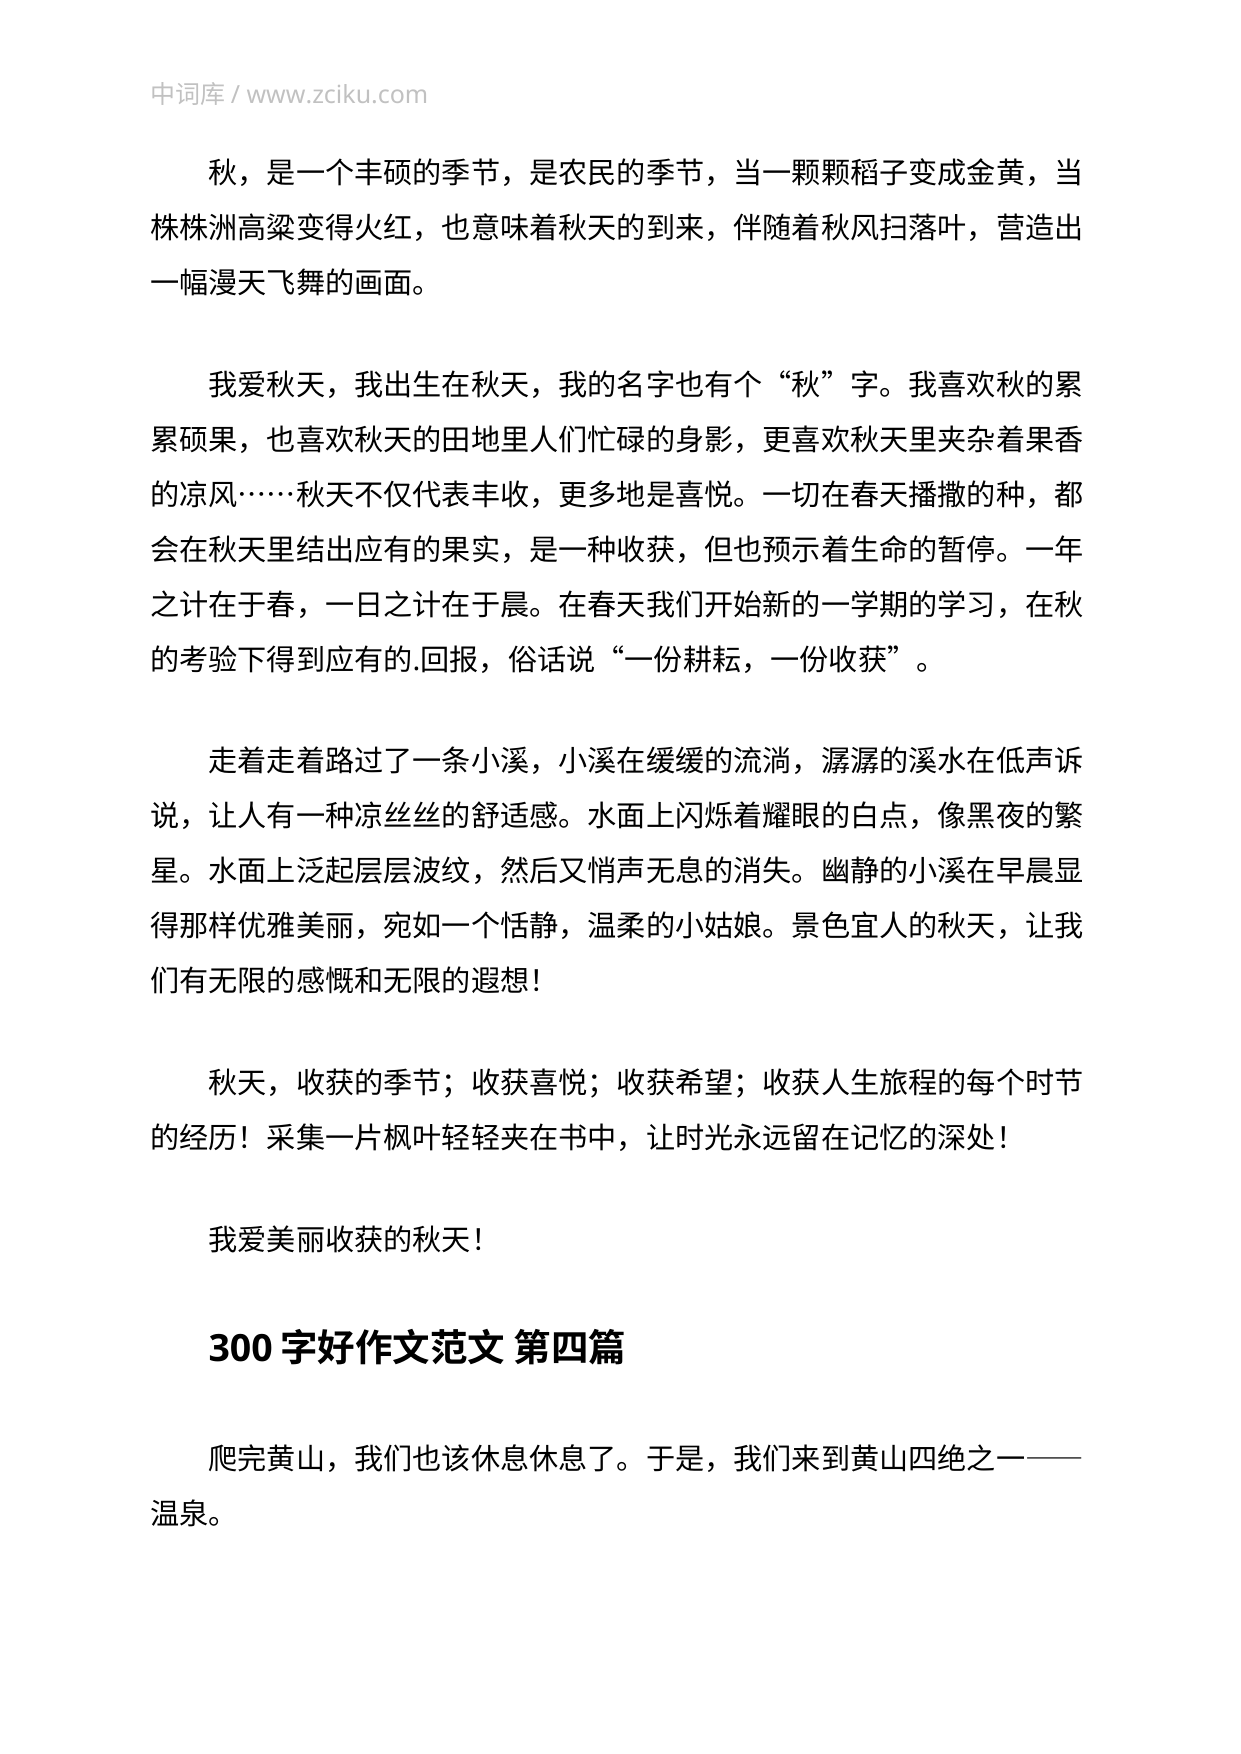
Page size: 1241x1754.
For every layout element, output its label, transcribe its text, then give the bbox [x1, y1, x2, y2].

text 我爱秋天，我出生在秋天，我的名字也有个“秋”字。我喜欢秋的累累硕果，也喜欢秋天的田地里人们忙碌的身影，更喜欢秋天里夹杂着果香的凉风……秋天不仅代表丰收，更多地是喜悦。一切在春天播撒的种，都会在秋天里结出应有的果实，是一种收获，但也预示着生命的暂停。一年之计在于春，一日之计在于晨。在春天我们开始新的一学期的学习，在秋的考验下得到应有的.回报，俗话说“一份耕耘，一份收获”。 [150, 362, 1090, 678]
text 我爱美丽收获的秋天！ [150, 1216, 1090, 1258]
text 走着走着路过了一条小溪，小溪在缓缓的流淌，潺潺的溪水在低声诉说，让人有一种凉丝丝的舒适感。水面上闪烁着耀眼的白点，像黑夜的繁星。水面上泛起层层波纹，然后又悄声无息的消失。幽静的小溪在早晨显得那样优雅美丽，宛如一个恬静，温柔的小姑娘。景色宜人的秋天，让我们有无限的感慨和无限的遐想！ [150, 738, 1090, 1000]
text 秋天，收获的季节；收获喜悦；收获希望；收获人生旅程的每个时节的经历！采集一片枫叶轻轻夹在书中，让时光永远留在记忆的深处！ [150, 1059, 1090, 1157]
text 爬完黄山，我们也该休息休息了。于是，我们来到黄山四绝之一——温泉。 [150, 1435, 1090, 1533]
text 秋，是一个丰硕的季节，是农民的季节，当一颗颗稻子变成金黄，当株株洲高粱变得火红，也意味着秋天的到来，伴随着秋风扫落叶，营造出一幅漫天飞舞的画面。 [150, 150, 1090, 302]
text 300字好作文范文 第四篇 [150, 1318, 1090, 1372]
